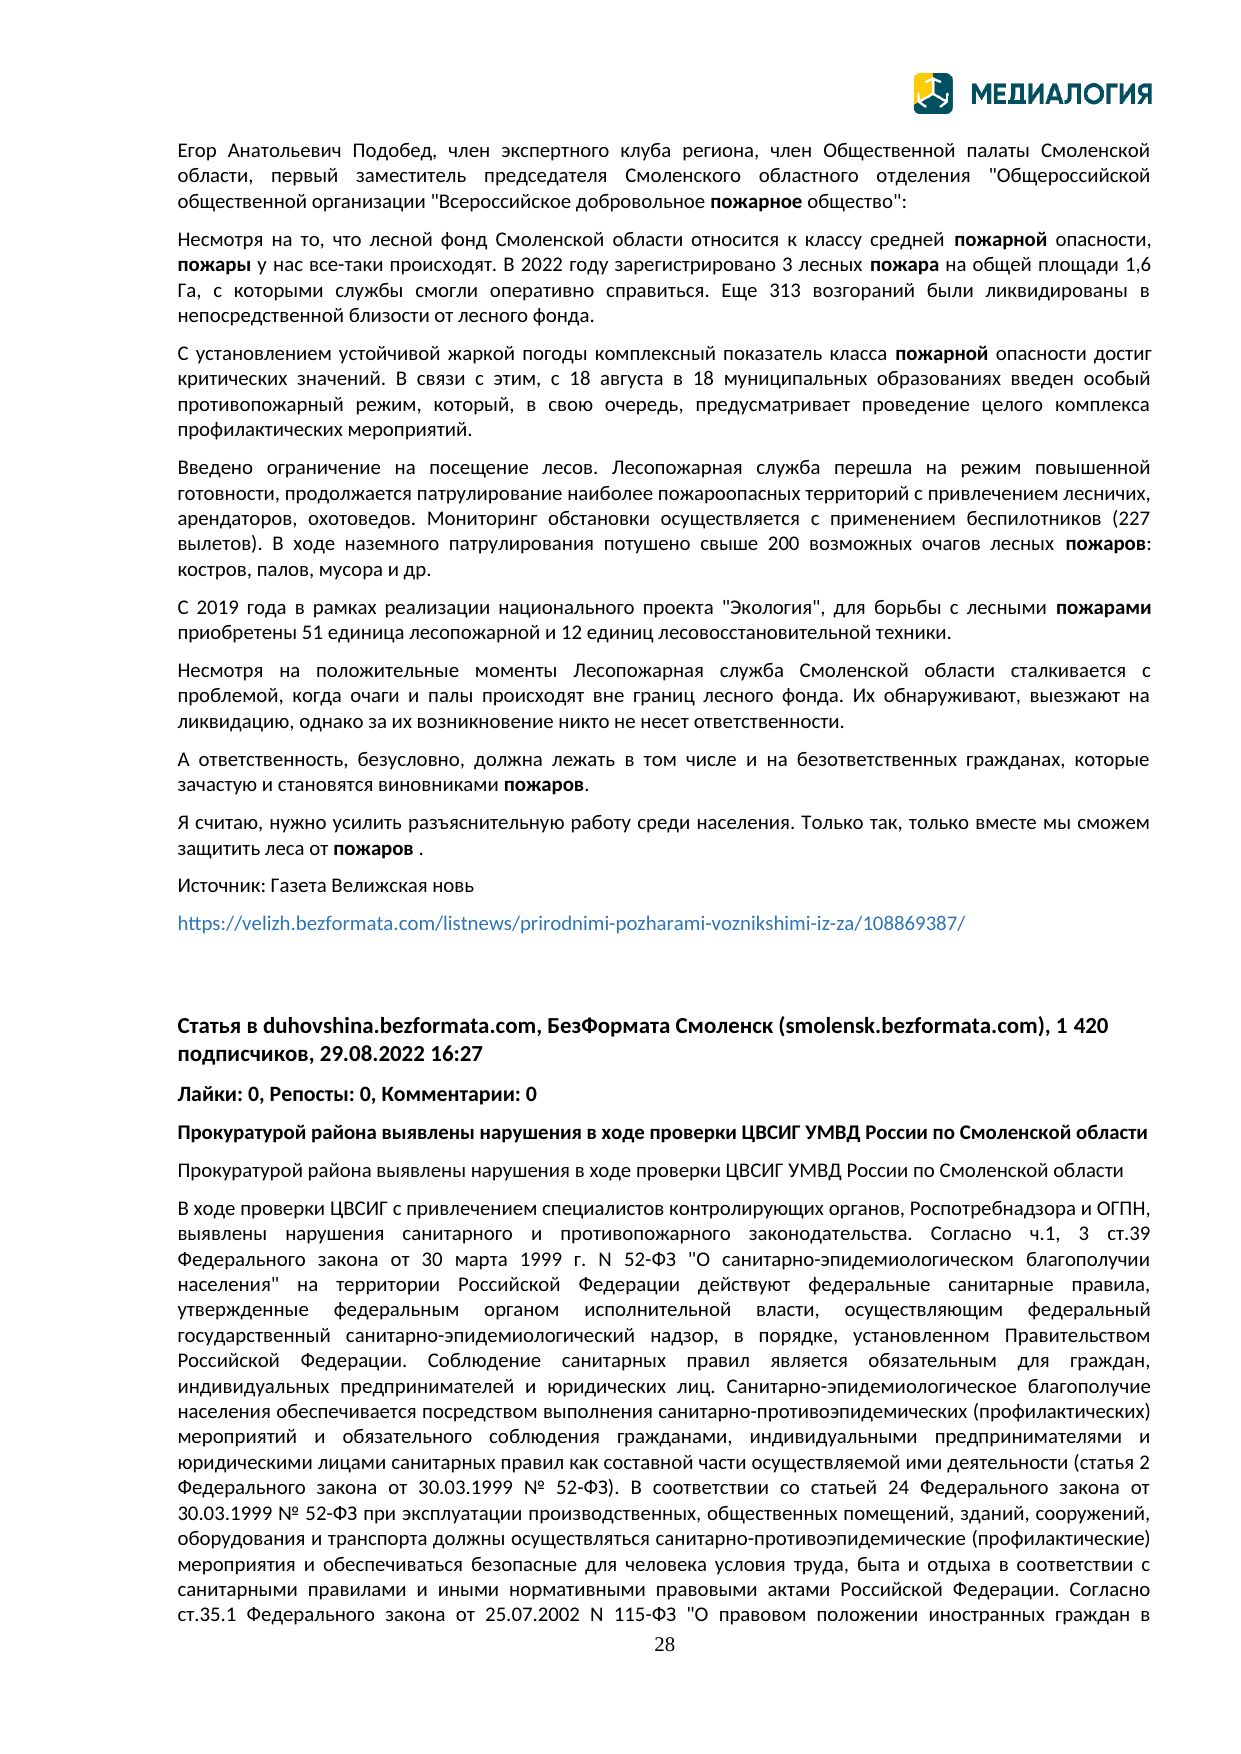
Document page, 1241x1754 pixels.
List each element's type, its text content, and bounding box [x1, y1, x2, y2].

text Прокуратурой района выявлены нарушения в ходе проверки ЦВСИГ УМВД России по Смоленской области [177, 1119, 1152, 1144]
text Несмотря на то, что лесной фонд Смоленской области относится к классу средней пожарной опасности, пожары у нас все-таки происходят. В 2022 году зарегистрировано 3 лесных пожара на общей площади 1,6 Га, с которыми службы смогли оперативно справиться. Еще 313 возгораний были ликвидированы в непосредственной близости от лесного фонда. [177, 226, 1152, 328]
text Егор Анатольевич Подобед, член экспертного клуба региона, член Общественной палаты Смоленской области, первый заместитель председателя Смоленского областного отделения "Общероссийской общественной организации "Всероссийское добровольное пожарное общество": [177, 137, 1152, 213]
text А ответственность, безусловно, должна лежать в том числе и на безответственных гражданах, которые зачастую и становятся виновниками пожаров. [177, 746, 1152, 797]
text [177, 1195, 1152, 1627]
text Прокуратурой района выявлены нарушения в ходе проверки ЦВСИГ УМВД России по Смоленской области [177, 1157, 1152, 1182]
text Введено ограничение на посещение лесов. Лесопожарная служба перешла на режим повышенной готовности, продолжается патрулирование наиболее пожароопасных территорий с привлечением лесничих, арендаторов, охотоведов. Мониторинг обстановки осуществляется с применением беспилотников (227 вылетов). В ходе наземного патрулирования потушено свыше 200 возможных очагов лесных пожаров: костров, палов, мусора и др. [177, 454, 1152, 581]
text С установлением устойчивой жаркой погоды комплексный показатель класса пожарной опасности достиг критических значений. В связи с этим, с 18 августа в 18 муниципальных образованиях введен особый противопожарный режим, который, в свою очередь, предусматривает проведение целого комплекса профилактических мероприятий. [177, 340, 1152, 442]
text https://velizh.bezformata.com/listnews/prirodnimi-pozharami-voznikshimi-iz-za/108869387/ [177, 911, 1152, 936]
picture [913, 73, 1152, 114]
text Несмотря на положительные моменты Лесопожарная служба Смоленской области сталкивается с проблемой, когда очаги и палы происходят вне границ лесного фонда. Их обнаруживают, выезжают на ликвидацию, однако за их возникновение никто не несет ответственности. [177, 657, 1152, 733]
text Статья в duhovshina.bezformata.com, БезФормата Смоленск (smolensk.bezformata.com), 1 420 подписчиков, 29.08.2022 16:27 [177, 1011, 1152, 1067]
text Источник: Газета Велижская новь [177, 873, 1152, 898]
text С 2019 года в рамках реализации национального проекта "Экология", для борьбы с лесными пожарами приобретены 51 единица лесопожарной и 12 единиц лесовосстановительной техники. [177, 594, 1152, 645]
text Лайки: 0, Репосты: 0, Комментарии: 0 [177, 1080, 1152, 1107]
text Я считаю, нужно усилить разъяснительную работу среди населения. Только так, только вместе мы сможем защитить леса от пожаров . [177, 809, 1152, 860]
